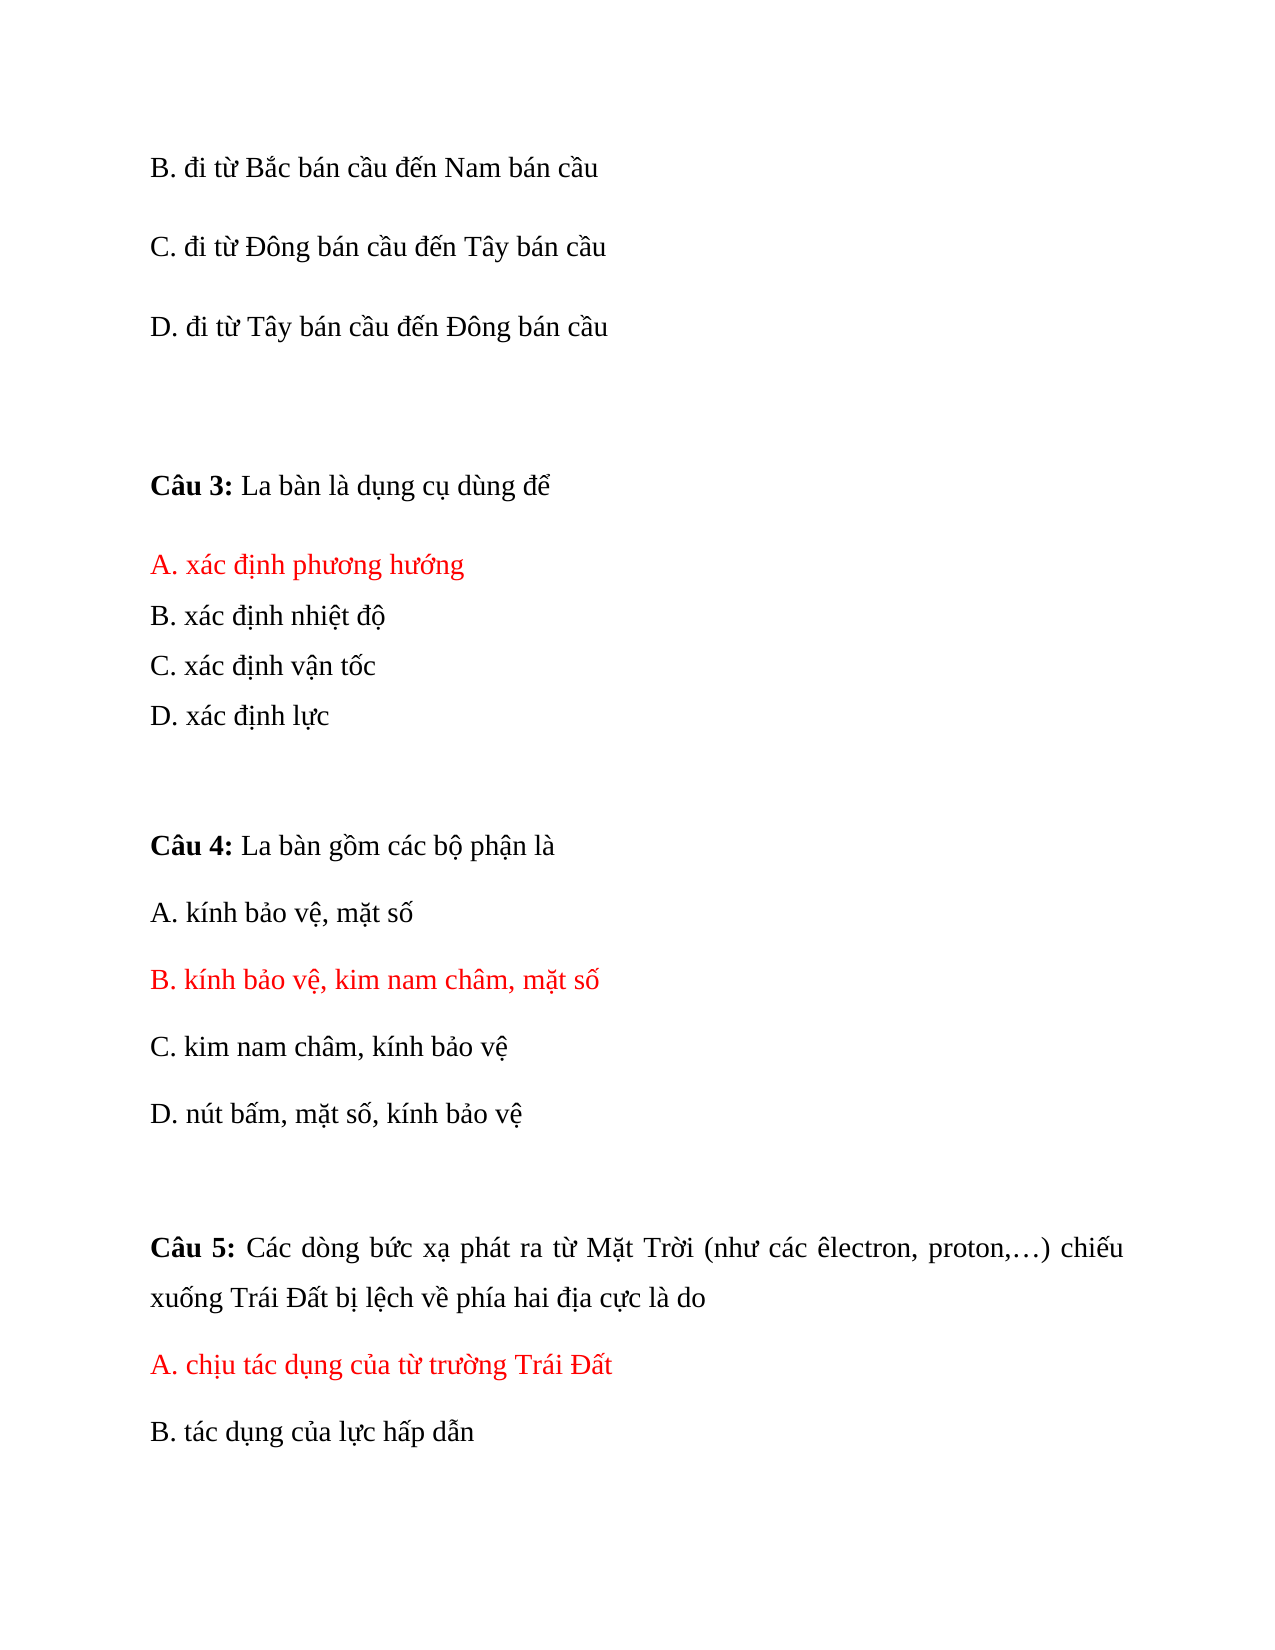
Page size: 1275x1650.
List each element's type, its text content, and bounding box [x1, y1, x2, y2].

text C. đi từ Đông bán cầu đến Tây bán cầu [150, 229, 1125, 263]
text B. tác dụng của lực hấp dẫn [150, 1414, 1125, 1448]
text Câu 5: Các dòng bức xạ phát ra từ Mặt Trời (như các êlectron, proton,…) chiếu xuống Trái Đất bị lệch về phía hai địa cực là do [150, 1230, 1125, 1314]
text D. xác định lực [150, 698, 1125, 732]
text B. đi từ Bắc bán cầu đến Nam bán cầu [150, 150, 1125, 183]
text A. kính bảo vệ, mặt số [150, 895, 1125, 929]
text Câu 4: La bàn gồm các bộ phận là [150, 828, 1125, 862]
text D. nút bấm, mặt số, kính bảo vệ [150, 1096, 1125, 1129]
text Câu 3: La bàn là dụng cụ dùng để [150, 468, 1125, 501]
text B. xác định nhiệt độ C. xác định vận tốc [150, 598, 1125, 682]
text A. chịu tác dụng của từ trường Trái Đất [150, 1347, 1125, 1381]
text D. đi từ Tây bán cầu đến Đông bán cầu [150, 309, 1125, 342]
text B. kính bảo vệ, kim nam châm, mặt số [150, 962, 1125, 996]
text A. xác định phương hướng [150, 547, 1125, 581]
text C. kim nam châm, kính bảo vệ [150, 1029, 1125, 1063]
